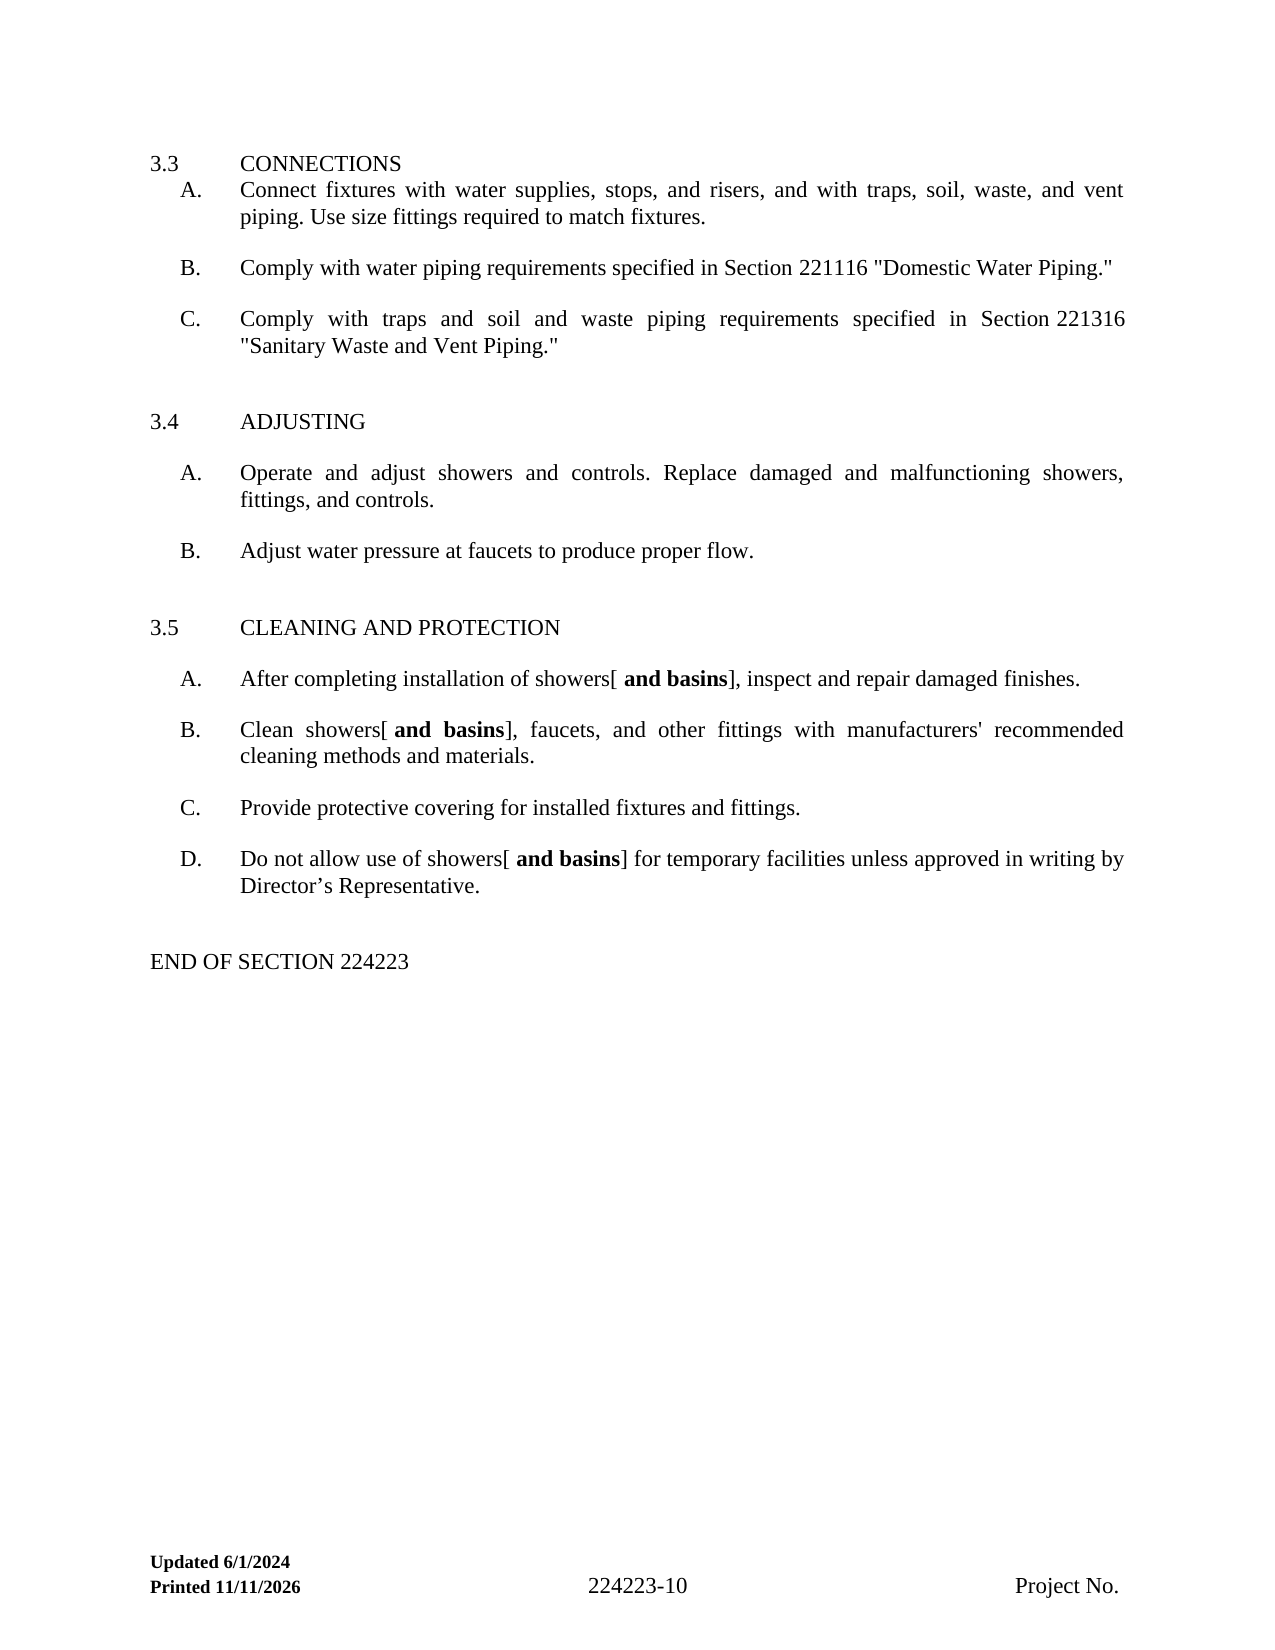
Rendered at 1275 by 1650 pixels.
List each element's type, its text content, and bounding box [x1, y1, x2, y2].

text Comply with traps and soil and waste piping requirements specified in Section 221316 "Sanitary Waste and Vent Piping." [180, 305, 1125, 358]
text Adjust water pressure at faucets to produce proper flow. [180, 537, 1125, 563]
text CONNECTIONS [150, 150, 1125, 172]
text Provide protective covering for installed fixtures and fittings. [180, 794, 1125, 820]
text ADJUSTING [150, 408, 1125, 434]
text CLEANING AND PROTECTION [150, 613, 1125, 640]
text Operate and adjust showers and controls. Replace damaged and malfunctioning showers, fittings, and controls. [180, 459, 1125, 512]
text END OF SECTION 224223 [150, 948, 1125, 974]
text Do not allow use of showers[ and basins] for temporary facilities unless approved in writing by Director’s Representative. [180, 845, 1125, 898]
text Connect fixtures with water supplies, stops, and risers, and with traps, soil, waste, and vent piping. Use size fittings required to match fixtures. [180, 176, 1125, 229]
text Clean showers[ and basins], faucets, and other fittings with manufacturers' recommended cleaning methods and materials. [180, 716, 1125, 769]
text Comply with water piping requirements specified in Section 221116 "Domestic Water Piping." [180, 254, 1125, 280]
text After completing installation of showers[ and basins], inspect and repair damaged finishes. [180, 665, 1125, 691]
